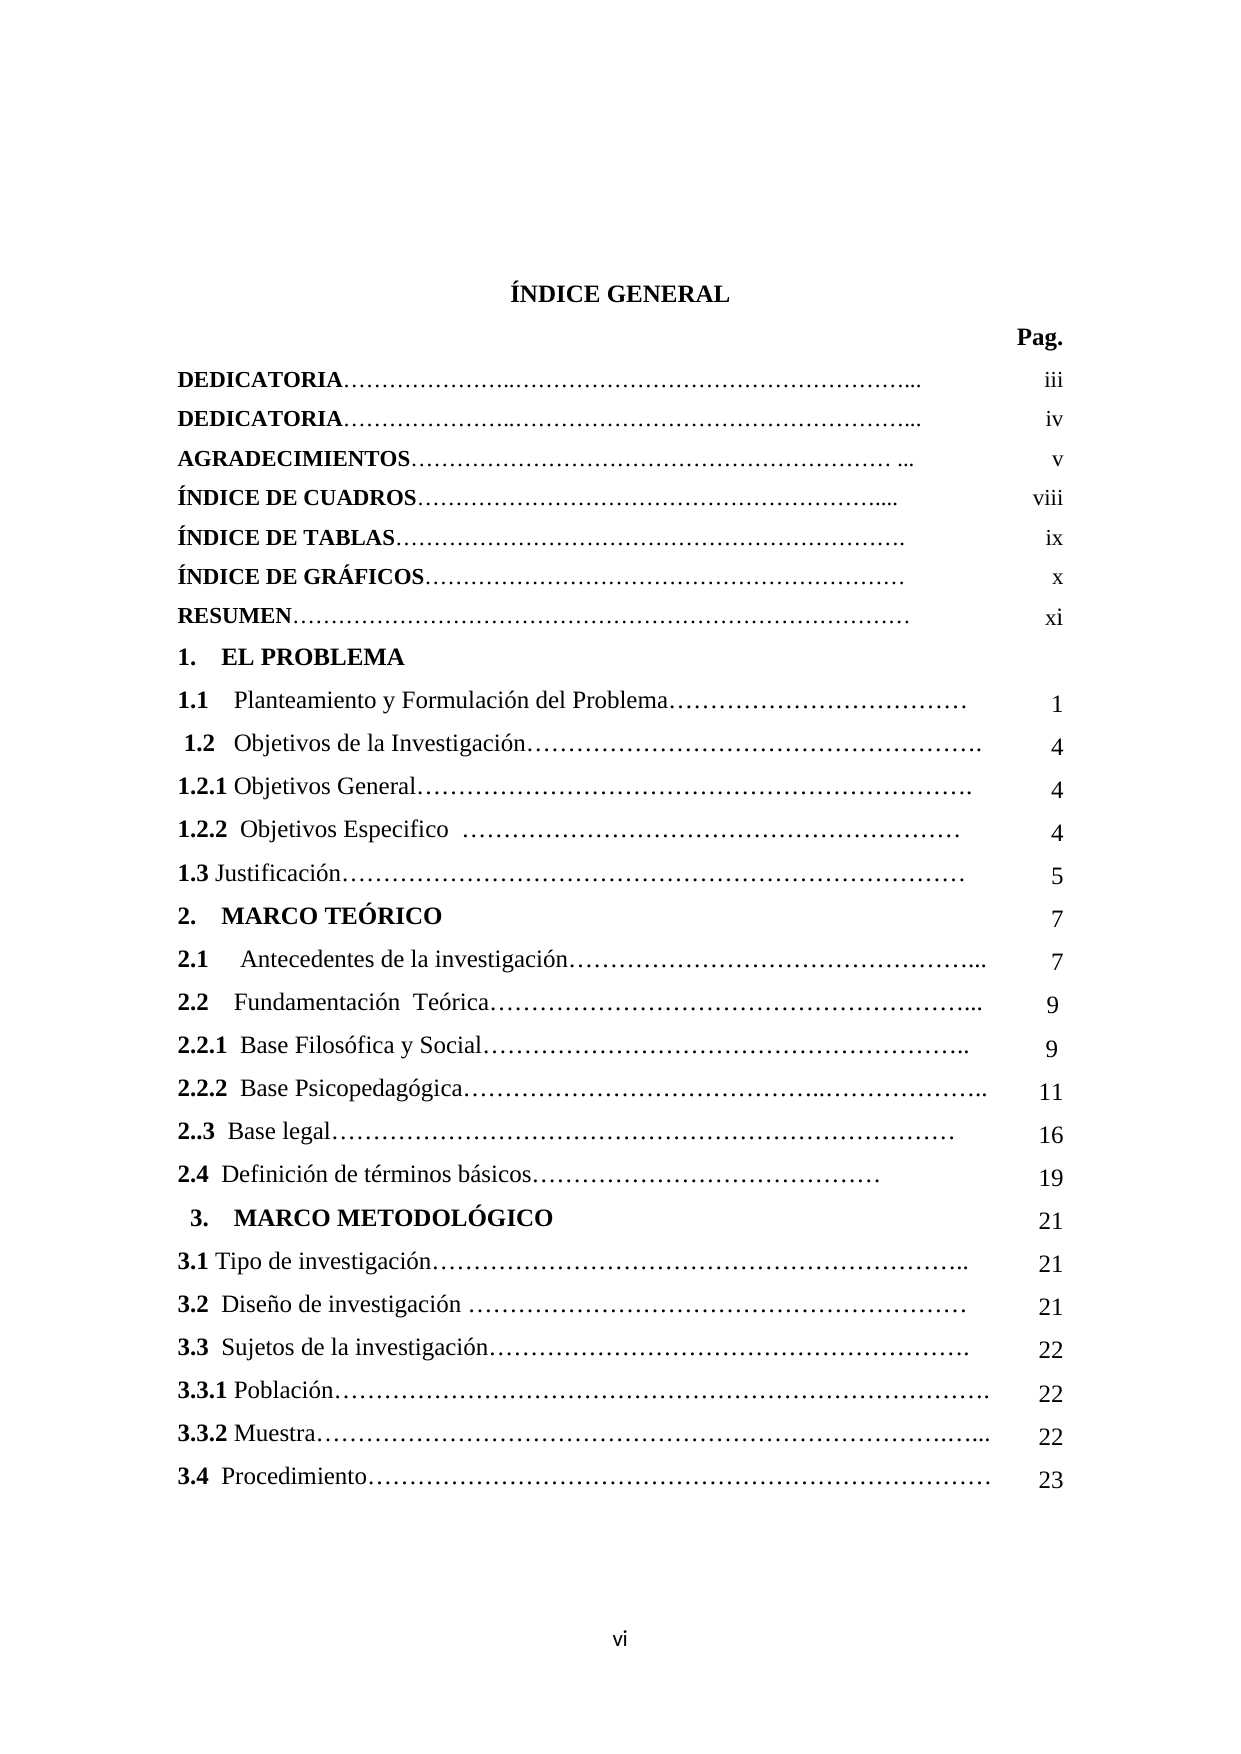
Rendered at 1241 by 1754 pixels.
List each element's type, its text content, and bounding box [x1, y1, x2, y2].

text Pag. [177, 322, 1063, 351]
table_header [166, 366, 1004, 1551]
text ÍNDICE GENERAL [177, 279, 1063, 308]
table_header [1004, 366, 1074, 1551]
